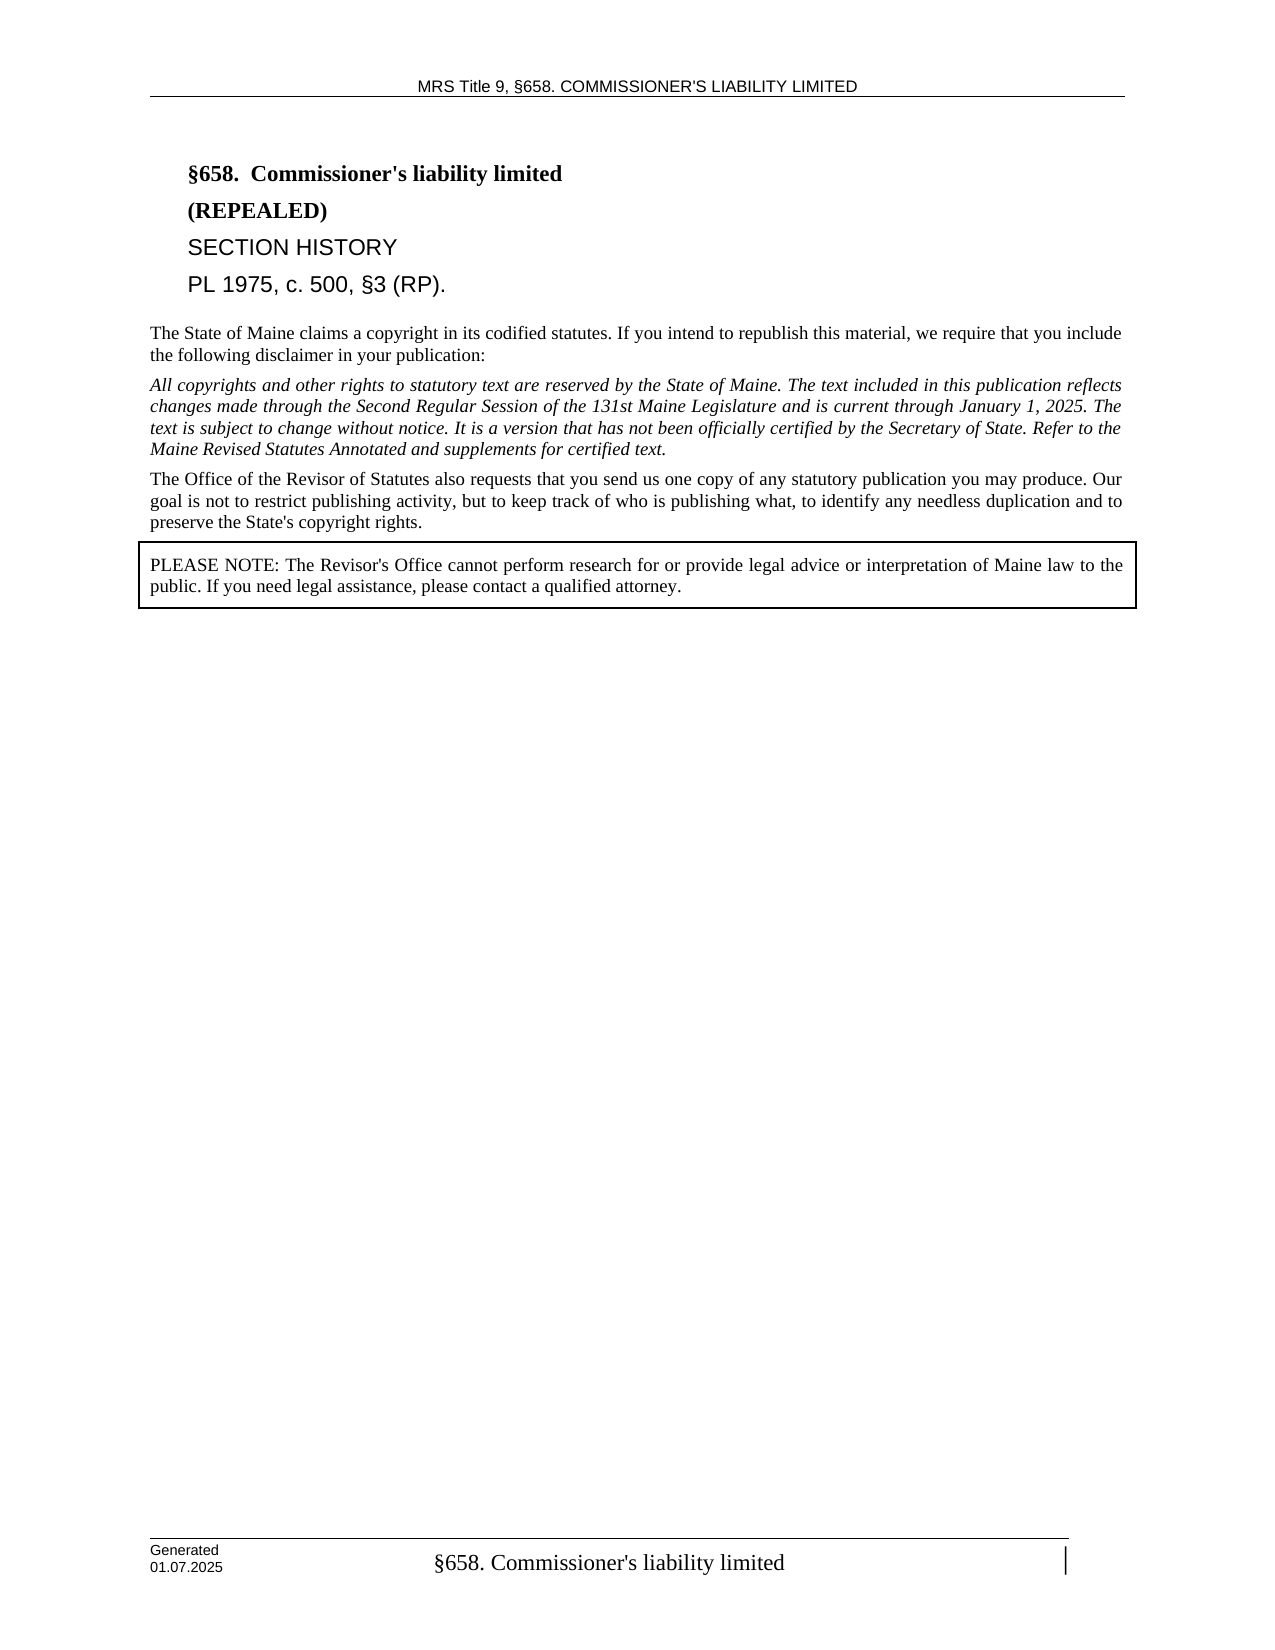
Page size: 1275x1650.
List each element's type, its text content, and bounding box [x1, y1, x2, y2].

text The State of Maine claims a copyright in its codified statutes. If you intend to republish this material, we require that you include the following disclaimer in your publication: [150, 322, 1125, 365]
text §658. Commissioner's liability limited [187, 160, 1125, 187]
text PLEASE NOTE: The Revisor's Office cannot perform research for or provide legal advice or interpretation of Maine law to the public. If you need legal assistance, please contact a qualified attorney. [140, 543, 1135, 607]
text The Office of the Revisor of Statutes also requests that you send us one copy of any statutory publication you may produce. Our goal is not to restrict publishing activity, but to keep track of who is publishing what, to identify any needless duplication and to preserve the State's copyright rights. [150, 468, 1125, 533]
text All copyrights and other rights to statutory text are reserved by the State of Maine. The text included in this publication reflects changes made through the Second Regular Session of the 131st Maine Legislature and is current through January 1, 2025 . The text is subject to change without notice. It is a version that has not been officially certified by the Secretary of State. Refer to the Maine Revised Statutes Annotated and supplements for certified text. [150, 373, 1125, 460]
text PL 1975, c. 500, §3 (RP). [187, 271, 1125, 297]
text (REPEALED) [187, 197, 1125, 223]
text SECTION HISTORY [187, 234, 1125, 260]
